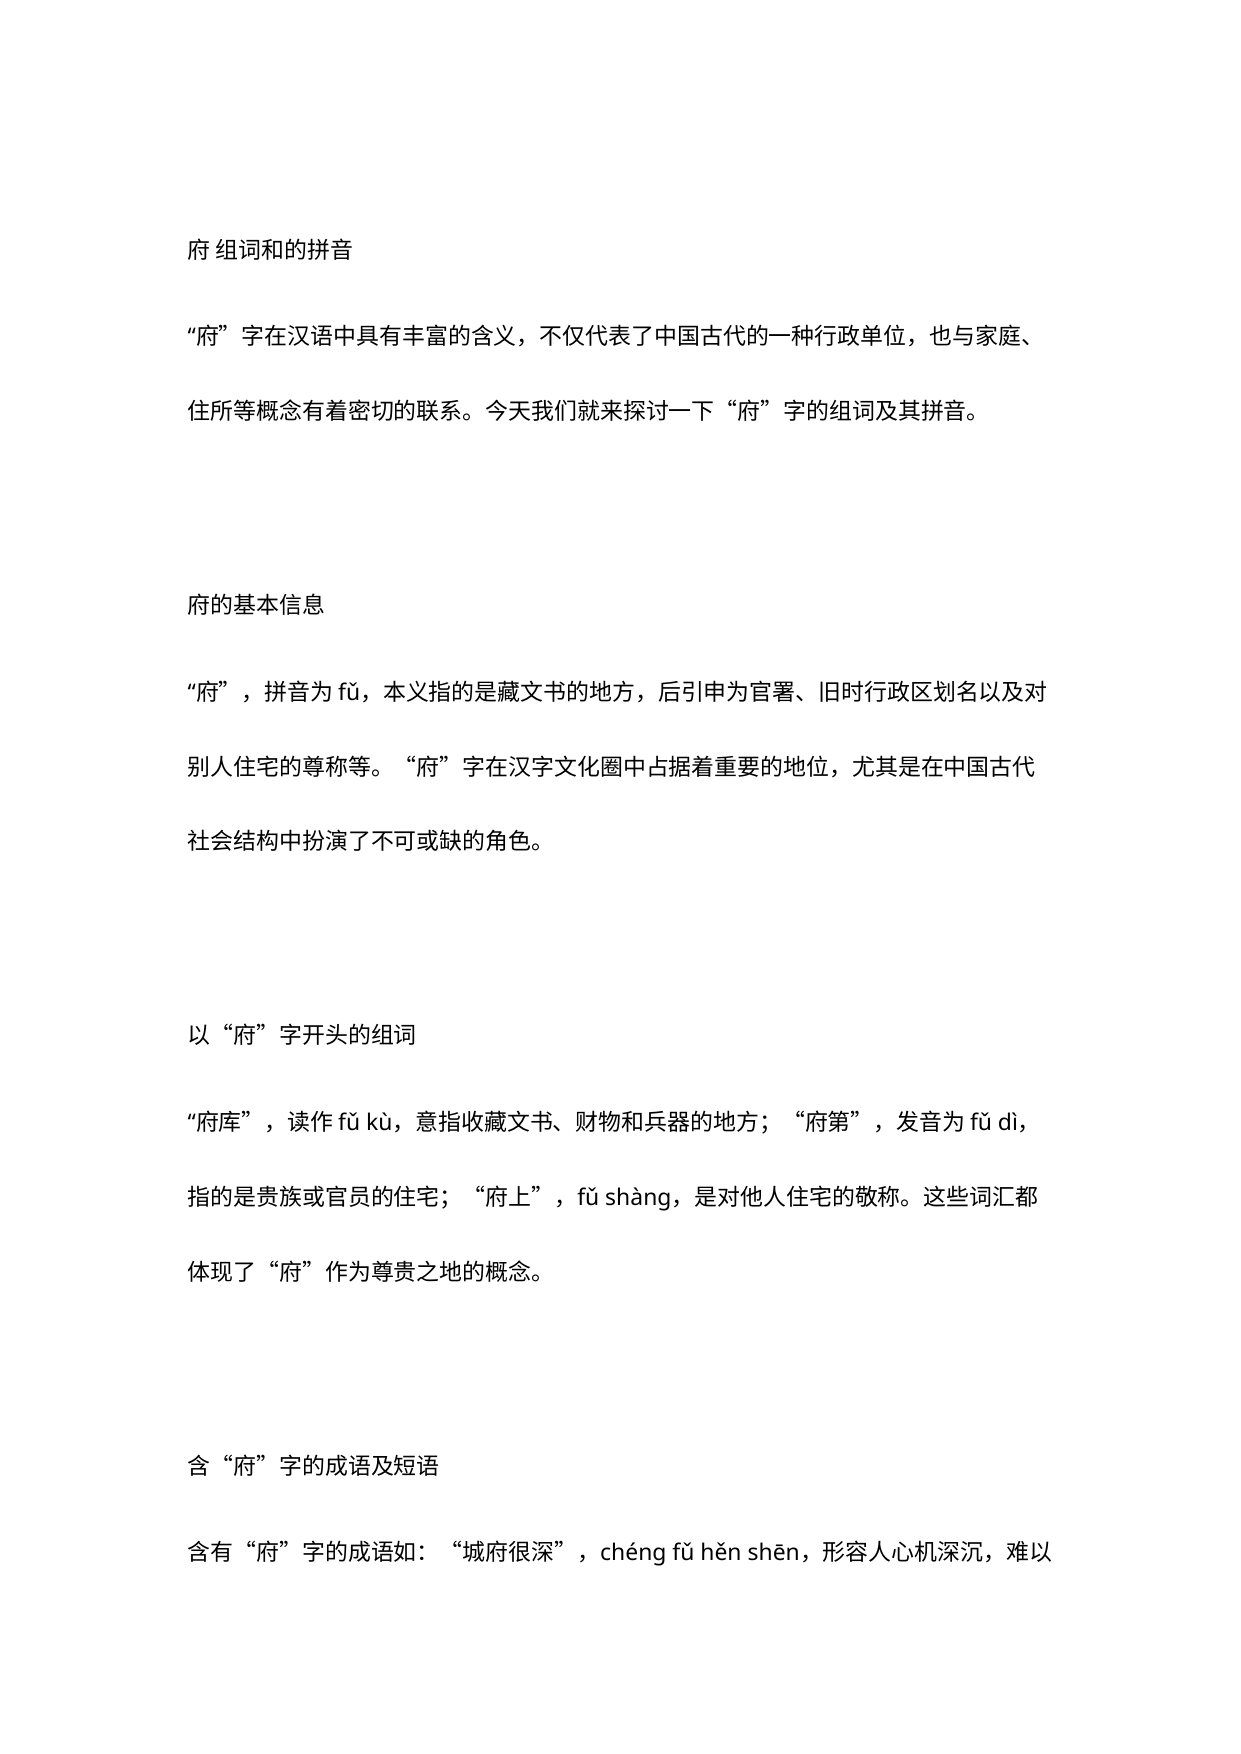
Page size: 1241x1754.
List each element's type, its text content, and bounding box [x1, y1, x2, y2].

text 府的基本信息 [187, 571, 1053, 636]
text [187, 1518, 1053, 1583]
text 以“府”字开头的组词 [187, 1002, 1053, 1067]
text “府”，拼音为fǔ，本义指的是藏文书的地方，后引申为官署、旧时行政区划名以及对别人住宅的尊称等。“府”字在汉字文化圈中占据着重要的地位，尤其是在中国古代社会结构中扮演了不可或缺的角色。 [187, 658, 1053, 872]
text “府”字在汉语中具有丰富的含义，不仅代表了中国古代的一种行政单位，也与家庭、住所等概念有着密切的联系。今天我们就来探讨一下“府”字的组词及其拼音。 [187, 302, 1053, 442]
text 含“府”字的成语及短语 [187, 1432, 1053, 1497]
text 府 组词和的拼音 [187, 216, 1053, 281]
text “府库”，读作fǔ kù，意指收藏文书、财物和兵器的地方；“府第”，发音为fǔ dì，指的是贵族或官员的住宅；“府上”，fǔ shàng，是对他人住宅的敬称。这些词汇都体现了“府”作为尊贵之地的概念。 [187, 1088, 1053, 1302]
